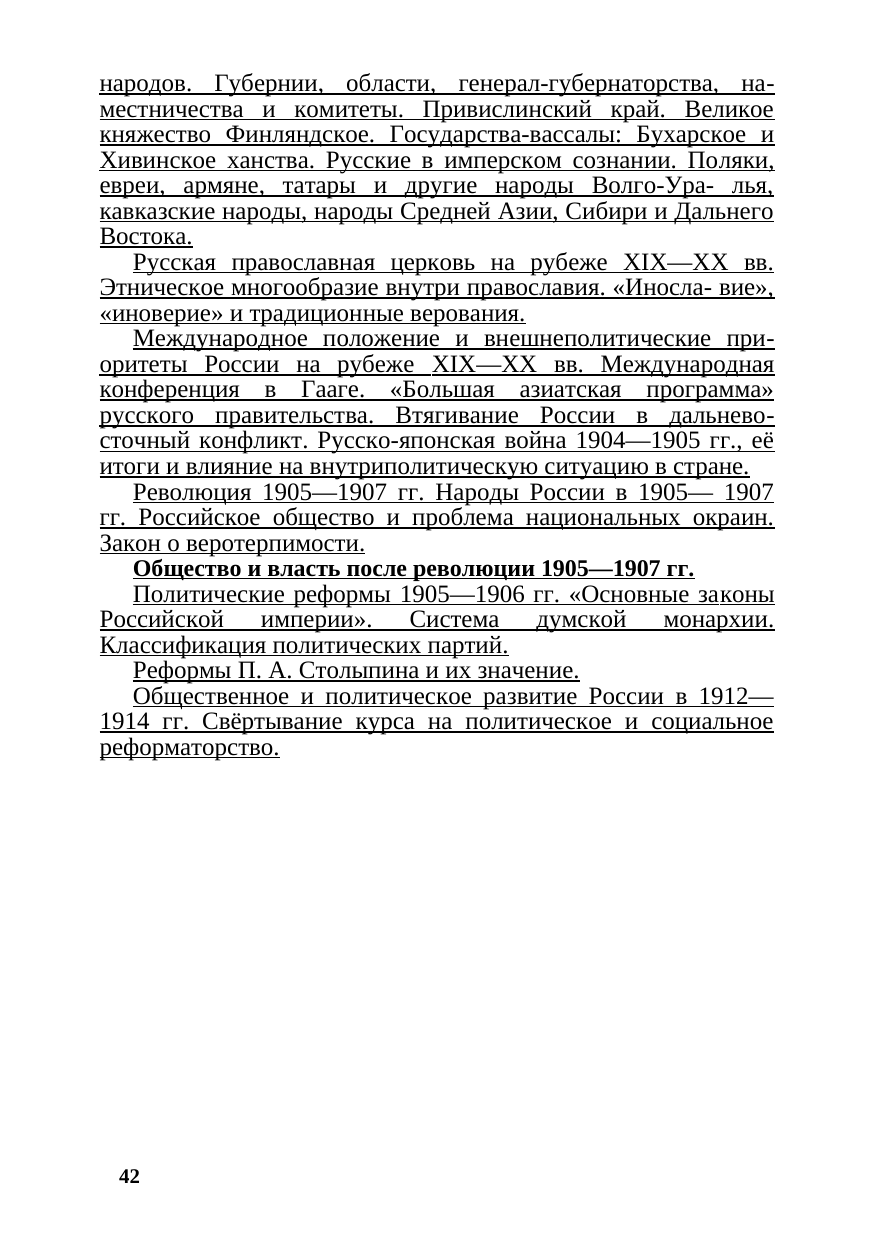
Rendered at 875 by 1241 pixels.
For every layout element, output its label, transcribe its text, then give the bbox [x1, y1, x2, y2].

text Революция 1905—1907 гг. Народы России в 1905— 1907 гг. Российское общество и проблема национальных окраин. Закон о веротерпимости. [99, 528, 774, 556]
text Политические реформы 1905—1906 гг. «Основные законы Российской империи». Система думской монархии. Классификация политических партий. [99, 582, 774, 629]
text Реформы П. А. Столыпина и их значение. [99, 658, 774, 684]
text Международное положение и внешнеполитические приоритеты России на рубеже XIX—XX вв. Международная конференция в Гааге. «Большая азиатская программа» русского правительства. Втягивание России в дальневосточный конфликт. Русско-японская война 1904—1905 гг., её итоги и влияние на внутриполитическую ситуацию в стране. [99, 326, 774, 374]
text Русская православная церковь на рубеже XIX—XX вв. Этническое многообразие внутри православия. «Иносла- вие», «иноверие» и традиционные верования. [99, 298, 774, 326]
text Общественное и политическое развитие России в 1912— 1914 гг. Свёртывание курса на политическое и социальное реформаторство. [99, 732, 774, 760]
text Революция 1905—1907 гг. Народы России в 1905— 1907 гг. Российское общество и проблема национальных окраин. Закон о веротерпимости. [99, 479, 774, 527]
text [99, 71, 774, 93]
text Общественное и политическое развитие России в 1912— 1914 гг. Свёртывание курса на политическое и социальное реформаторство. [99, 684, 774, 731]
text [99, 95, 774, 119]
text Русская православная церковь на рубеже XIX—XX вв. Этническое многообразие внутри православия. «Иносла- вие», «иноверие» и традиционные верования. [99, 250, 774, 297]
text Политические реформы 1905—1906 гг. «Основные законы Российской империи». Система думской монархии. Классификация политических партий. [99, 630, 774, 658]
text Общество и власть после революции 1905—1907 гг. [99, 556, 774, 582]
